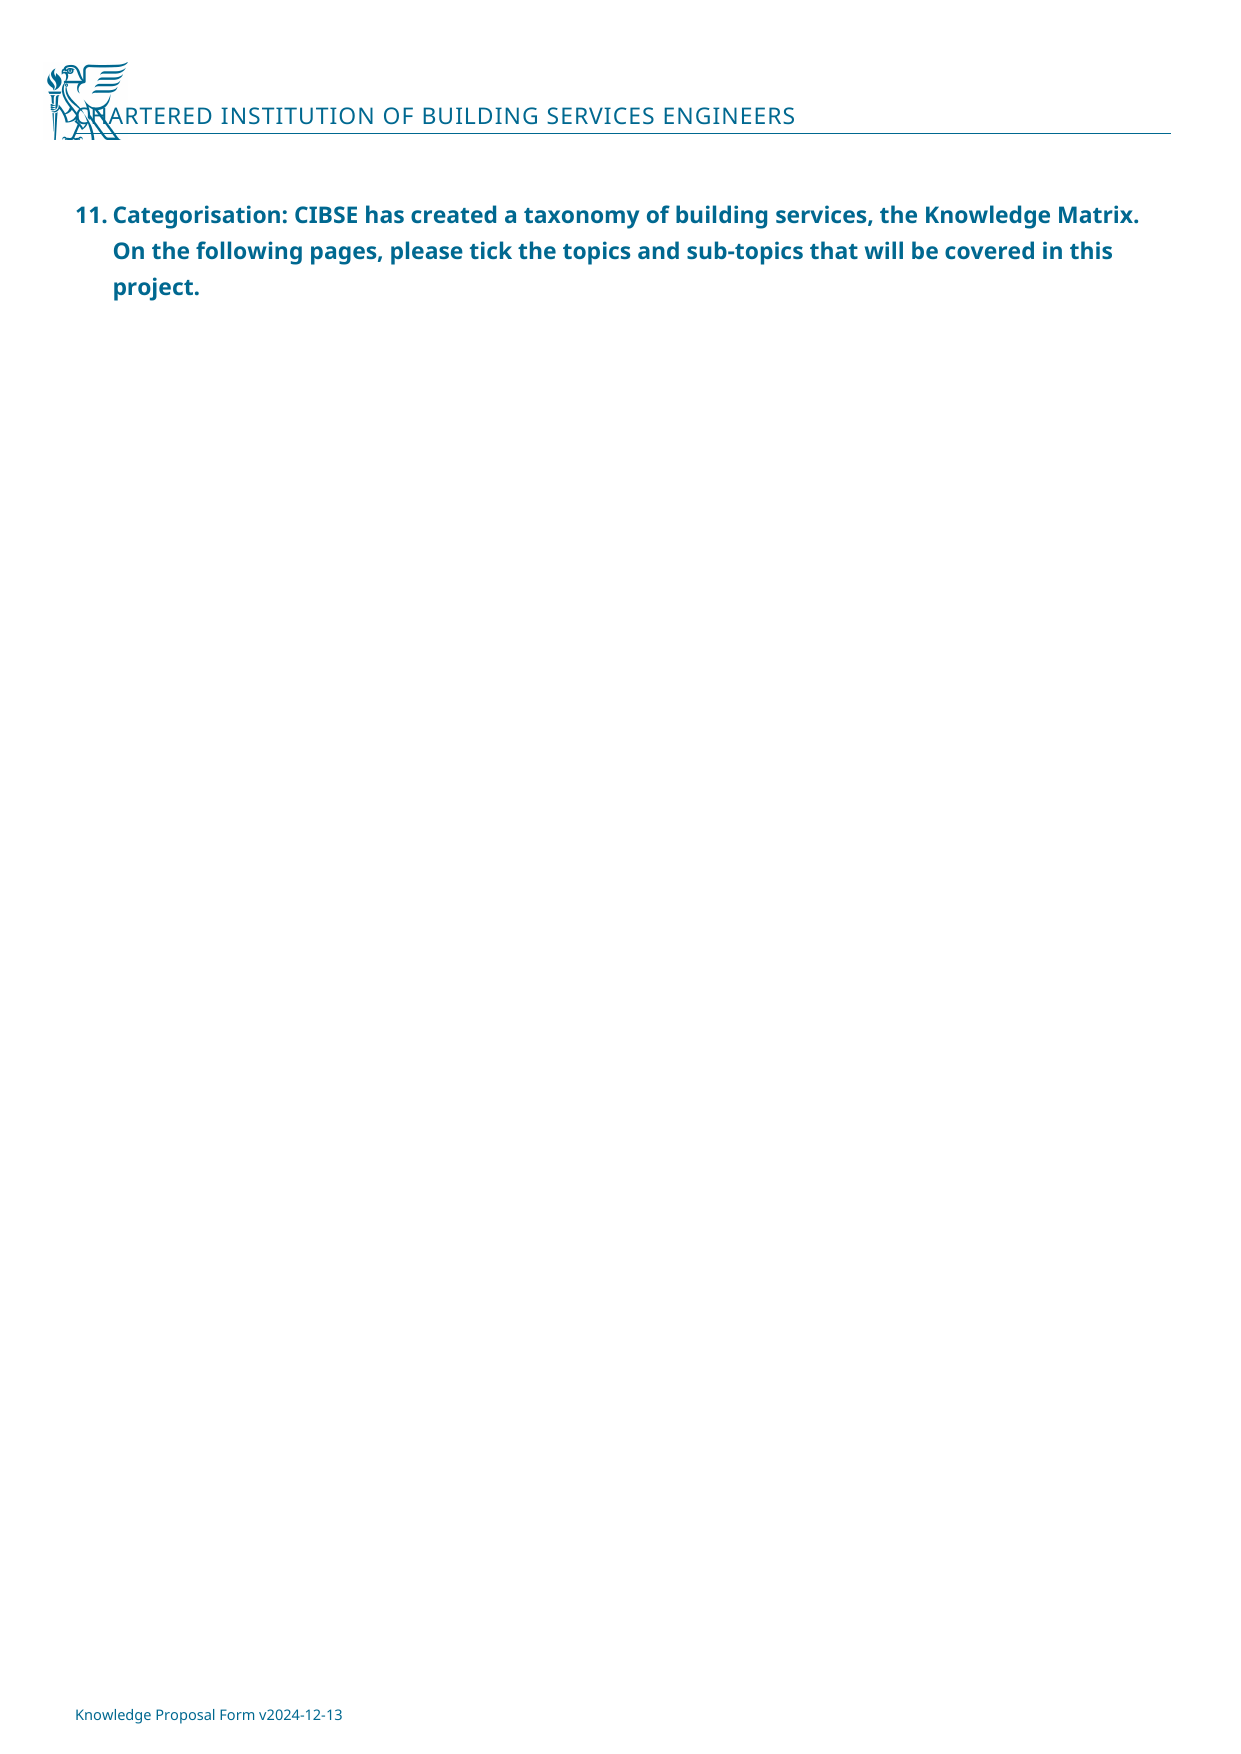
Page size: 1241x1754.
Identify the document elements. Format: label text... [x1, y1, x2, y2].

picture [78, 125, 90, 132]
picture [95, 117, 109, 132]
picture [85, 1712, 92, 1720]
picture [204, 1712, 210, 1720]
picture [118, 135, 128, 140]
picture [43, 62, 128, 140]
list Categorisation: CIBSE has created a taxonomy of building services, the Knowledge Matrix. On the following pages, please tick the topics and sub-topics that will be covered in this project. [75, 199, 1165, 302]
picture [79, 110, 87, 122]
picture [165, 1712, 170, 1720]
picture [267, 1709, 273, 1717]
picture [68, 69, 80, 80]
picture [95, 135, 104, 140]
picture [76, 135, 91, 140]
picture [92, 125, 98, 132]
